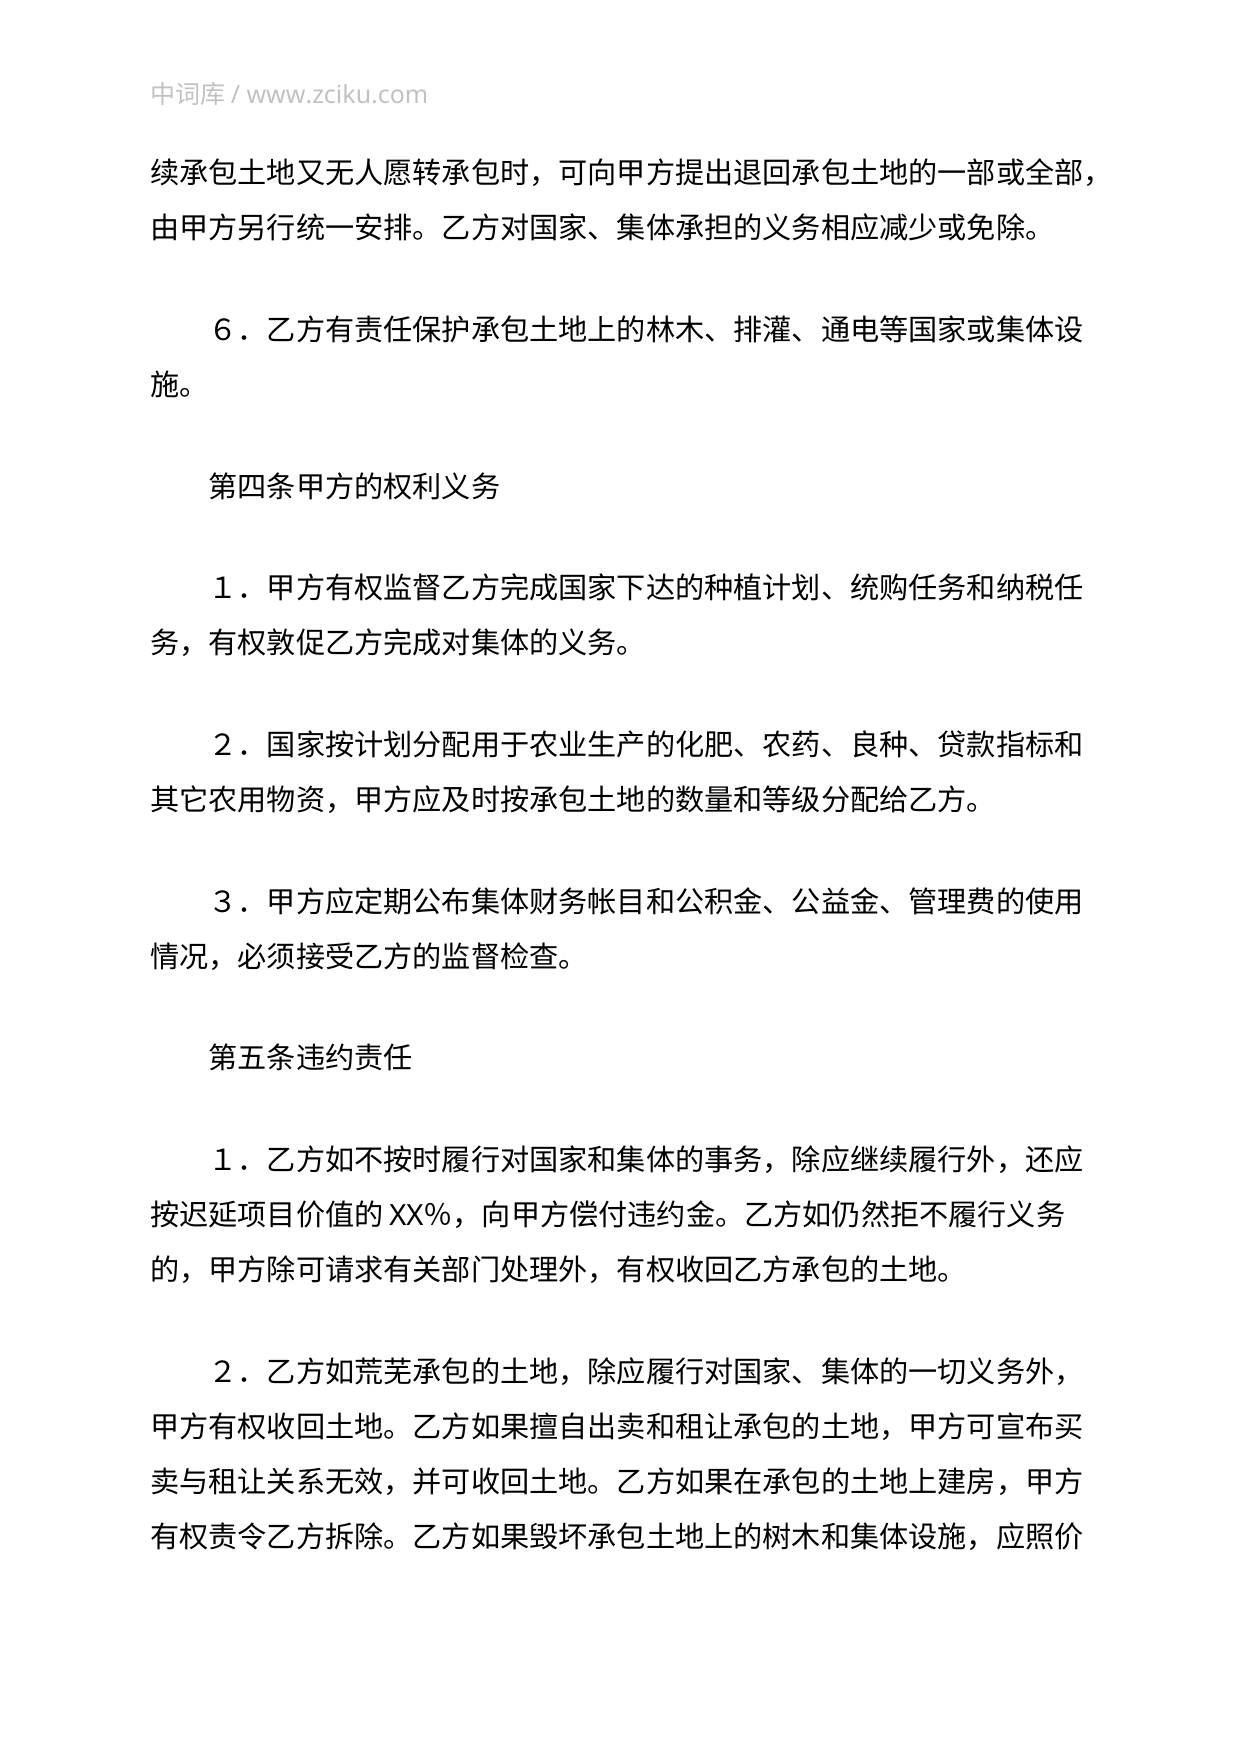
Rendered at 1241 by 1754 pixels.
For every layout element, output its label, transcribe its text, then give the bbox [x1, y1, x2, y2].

text ２．国家按计划分配用于农业生产的化肥、农药、良种、贷款指标和其它农用物资，甲方应及时按承包土地的数量和等级分配给乙方。 [150, 722, 1090, 819]
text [150, 1348, 1090, 1556]
text １．甲方有权监督乙方完成国家下达的种植计划、统购任务和纳税任务，有权敦促乙方完成对集体的义务。 [150, 565, 1090, 662]
text ６．乙方有责任保护承包土地上的林木、排灌、通电等国家或集体设施。 [150, 307, 1090, 404]
text １．乙方如不按时履行对国家和集体的事务，除应继续履行外，还应按迟延项目价值的XX％，向甲方偿付违约金。乙方如仍然拒不履行义务的，甲方除可请求有关部门处理外，有权收回乙方承包的土地。 [150, 1137, 1090, 1289]
text 第五条违约责任 [150, 1035, 1090, 1077]
text ３．甲方应定期公布集体财务帐目和公积金、公益金、管理费的使用情况，必须接受乙方的监督检查。 [150, 878, 1090, 976]
text 第四条甲方的权利义务 [150, 463, 1090, 506]
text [150, 150, 1090, 247]
